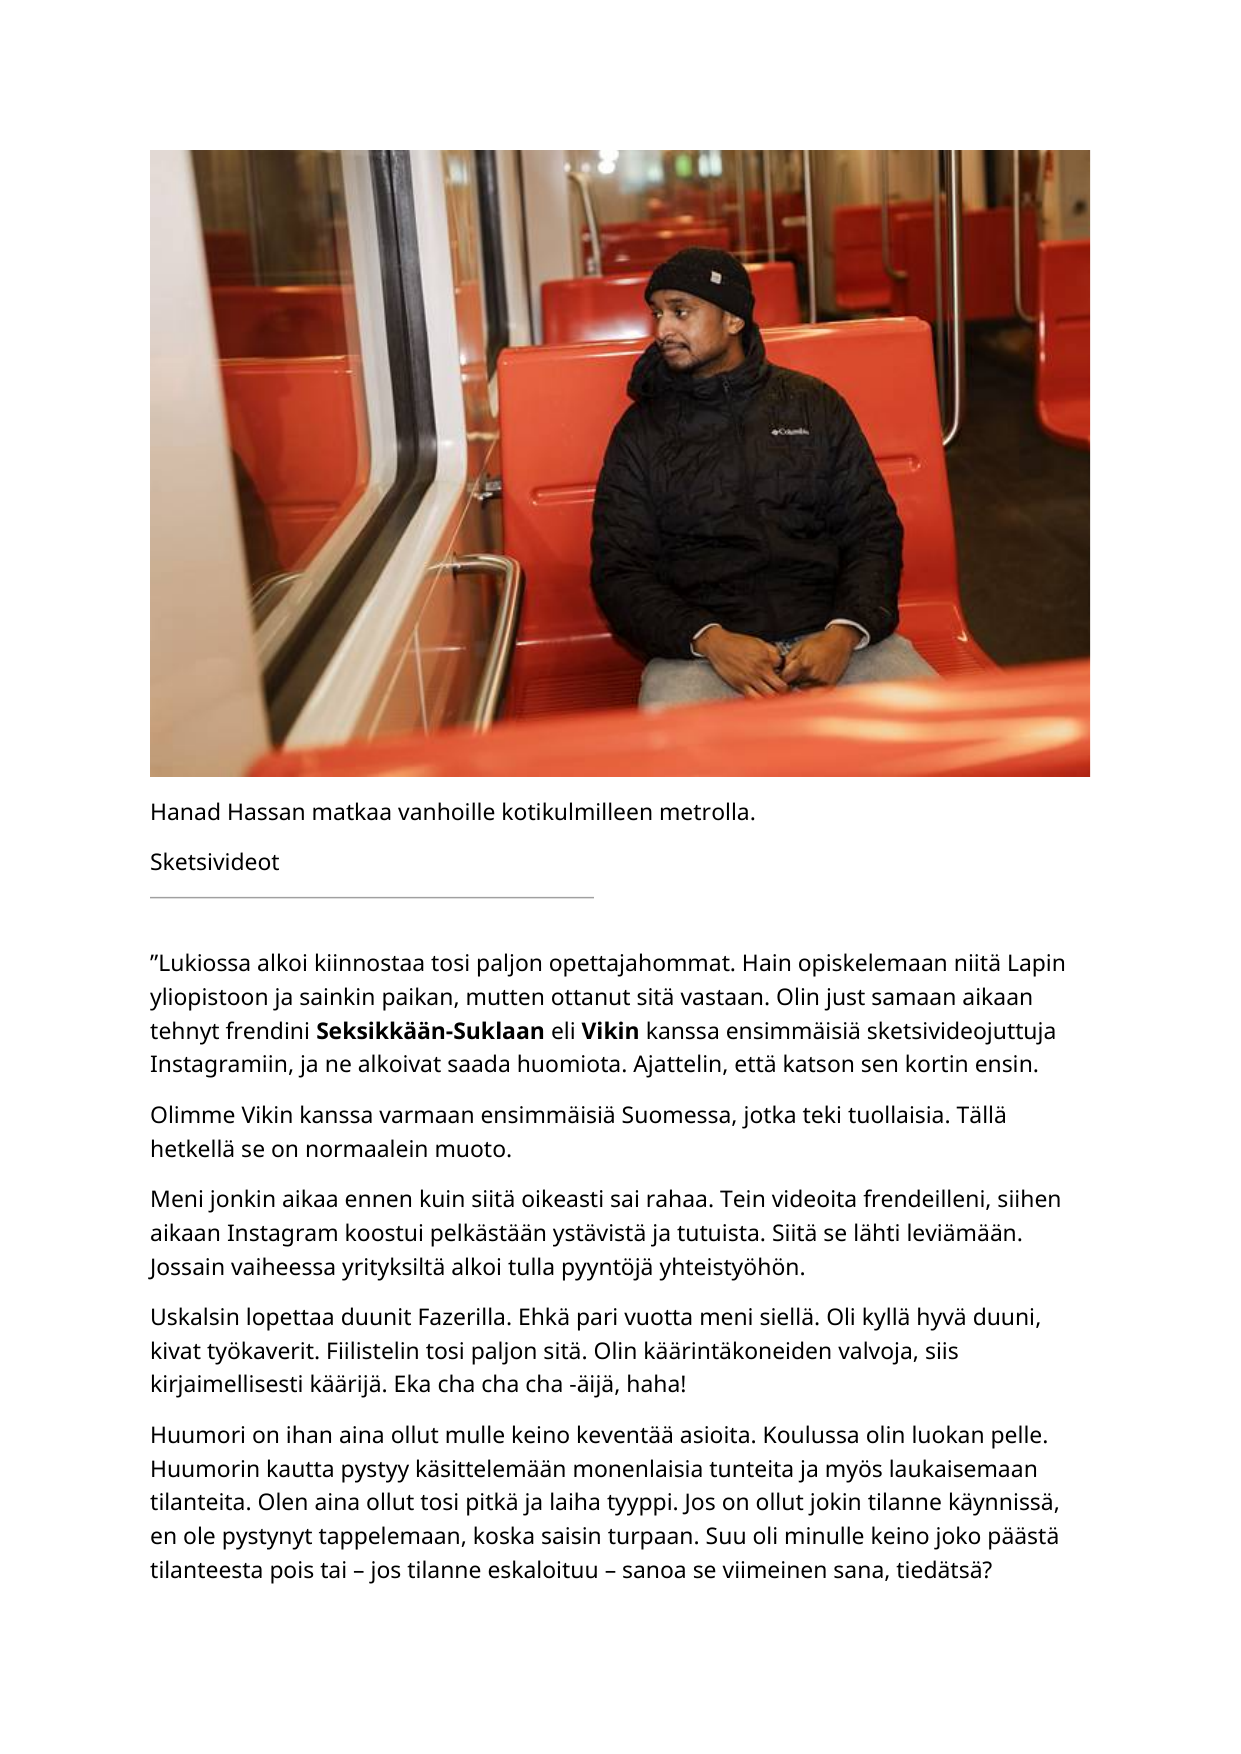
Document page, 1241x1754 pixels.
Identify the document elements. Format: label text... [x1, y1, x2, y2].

picture [150, 150, 1091, 777]
text ”Lukiossa alkoi kiinnostaa tosi paljon opettajahommat. Hain opiskelemaan niitä Lapin yliopistoon ja sainkin paikan, mutten ottanut sitä vastaan. Olin just samaan aikaan tehnyt frendini Seksikkään-Suklaan eli Vikin kanssa ensimmäisiä sketsivideojuttuja Instagramiin, ja ne alkoivat saada huomiota. Ajattelin, että katson sen kortin ensin. [150, 947, 1090, 1080]
text Sketsivideot [150, 846, 1090, 878]
text Uskalsin lopettaa duunit Fazerilla. Ehkä pari vuotta meni siellä. Oli kyllä hyvä duuni, kivat työkaverit. Fiilistelin tosi paljon sitä. Olin käärintäkoneiden valvoja, siis kirjaimellisesti käärijä. Eka cha cha cha -äijä, haha! [150, 1301, 1090, 1400]
text Olimme Vikin kanssa varmaan ensimmäisiä Suomessa, jotka teki tuollaisia. Tällä hetkellä se on normaalein muoto. [150, 1099, 1090, 1164]
text Huumori on ihan aina ollut mulle keino keventää asioita. Koulussa olin luokan pelle. Huumorin kautta pystyy käsittelemään monenlaisia tunteita ja myös laukaisemaan tilanteita. Olen aina ollut tosi pitkä ja laiha tyyppi. Jos on ollut jokin tilanne käynnissä, en ole pystynyt tappelemaan, koska saisin turpaan. Suu oli minulle keino joko päästä tilanteesta pois tai – jos tilanne eskaloituu – sanoa se viimeinen sana, tiedätsä? [150, 1419, 1090, 1585]
text Meni jonkin aikaa ennen kuin siitä oikeasti sai rahaa. Tein videoita frendeilleni, siihen aikaan Instagram koostui pelkästään ystävistä ja tutuista. Siitä se lähti leviämään. Jossain vaiheessa yrityksiltä alkoi tulla pyyntöjä yhteistyöhön. [150, 1183, 1090, 1282]
text Hanad Hassan matkaa vanhoille kotikulmilleen metrolla. [150, 796, 1090, 827]
